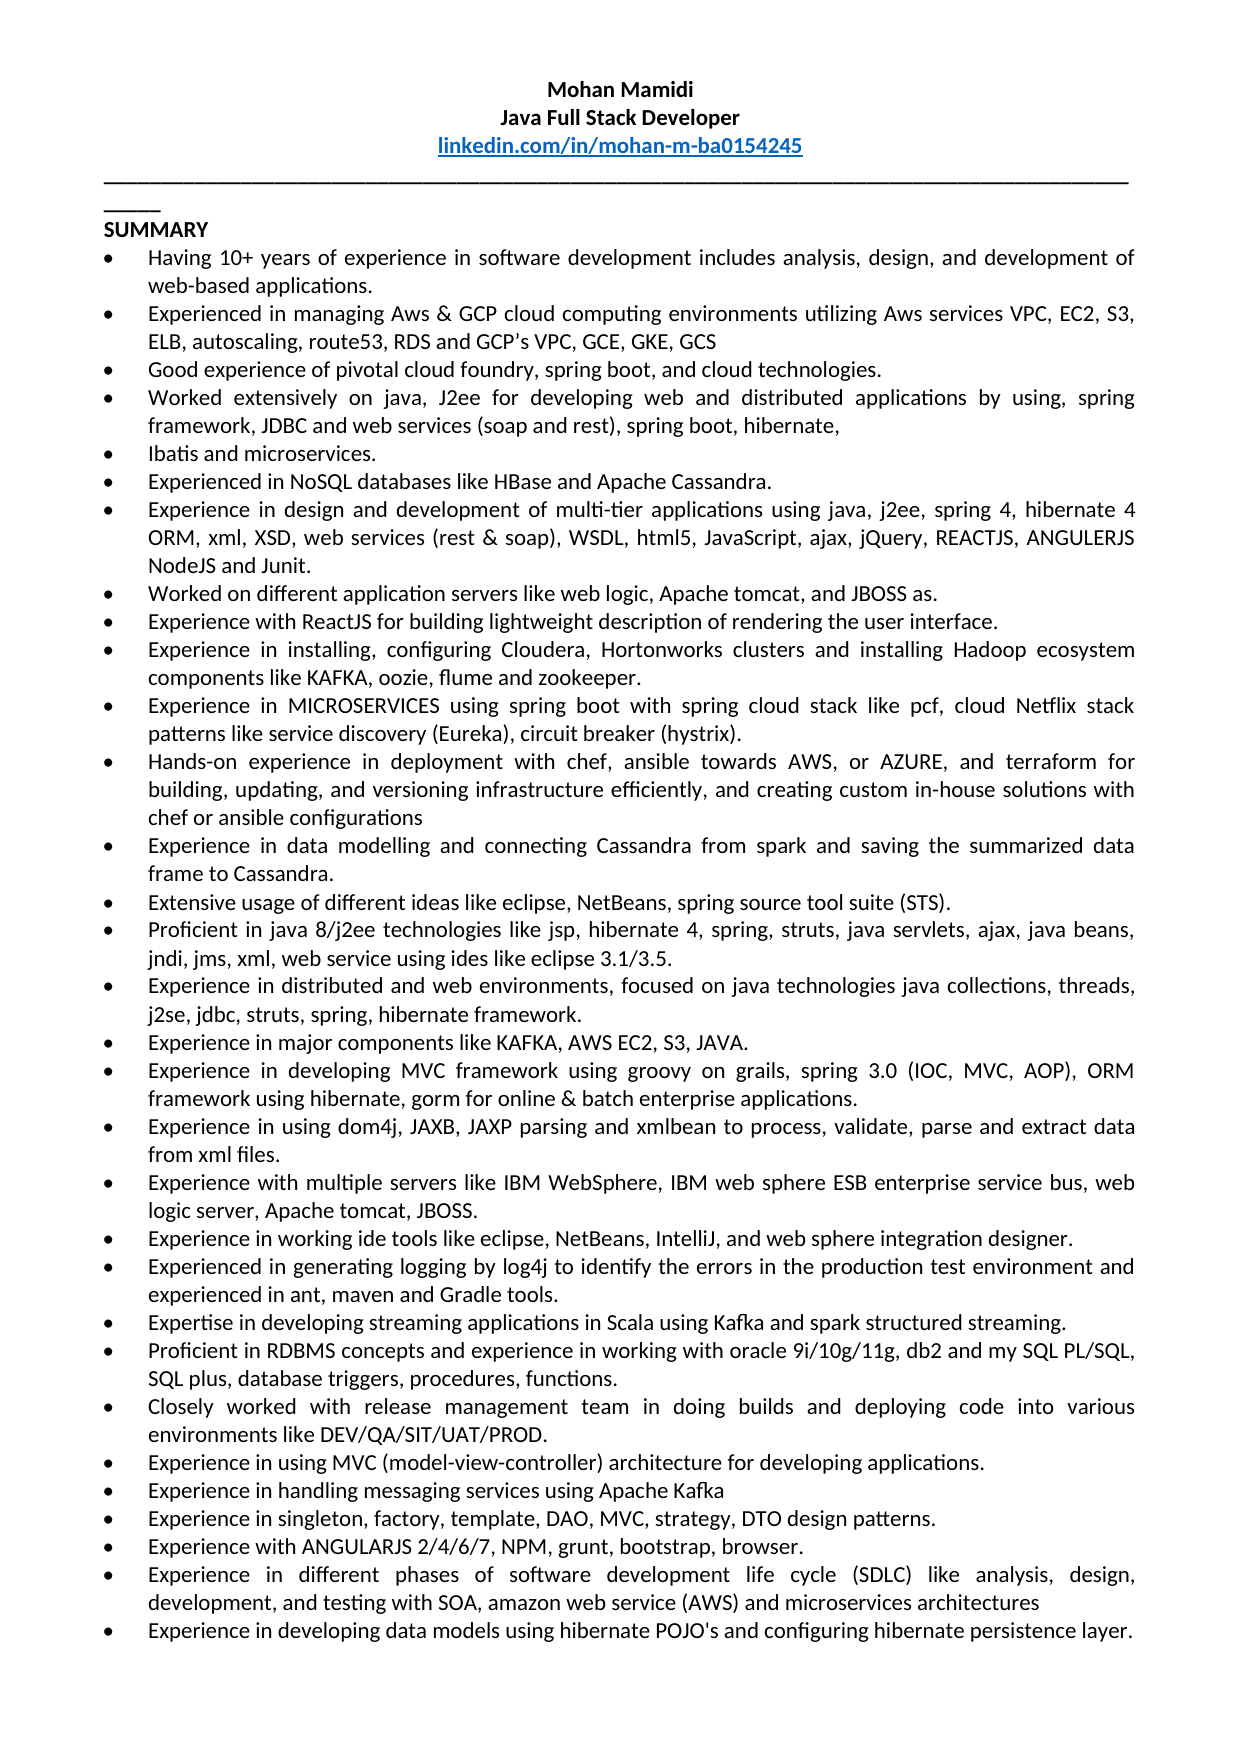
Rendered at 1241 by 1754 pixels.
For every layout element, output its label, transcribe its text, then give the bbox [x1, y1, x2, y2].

list Expertise in developing streaming applications in Scala using Kafka and spark structured streaming. [102, 1308, 1137, 1336]
text Mohan Mamidi [103, 75, 1137, 103]
list Experience in working ide tools like eclipse, NetBeans, IntelliJ, and web sphere integration designer. [102, 1224, 1137, 1252]
list Worked extensively on java, J2ee for developing web and distributed applications by using, spring framework, JDBC and web services (soap and rest), spring boot, hibernate, [102, 383, 1137, 439]
list Experience in MICROSERVICES using spring boot with spring cloud stack like pcf, cloud Netflix stack patterns like service discovery (Eureka), circuit breaker (hystrix). [102, 691, 1137, 747]
list Ibatis and microservices. [102, 439, 1137, 467]
list Experience in distributed and web environments, focused on java technologies java collections, threads, j2se, jdbc, struts, spring, hibernate framework. [102, 972, 1137, 1028]
list Experienced in NoSQL databases like HBase and Apache Cassandra. [102, 467, 1137, 495]
list Proficient in RDBMS concepts and experience in working with oracle 9i/10g/11g, db2 and my SQL PL/SQL, SQL plus, database triggers, procedures, functions. [102, 1336, 1137, 1392]
list Experience in design and development of multi-tier applications using java, j2ee, spring 4, hibernate 4 ORM, xml, XSD, web services (rest & soap), WSDL, html5, JavaScript, ajax, jQuery, REACTJS, ANGULERJS NodeJS and Junit. [102, 495, 1137, 579]
text Java Full Stack Developer [103, 103, 1137, 131]
text _______________________________________________________________________________________________ [103, 159, 1137, 215]
list Good experience of pivotal cloud foundry, spring boot, and cloud technologies. [102, 355, 1137, 383]
list Extensive usage of different ideas like eclipse, NetBeans, spring source tool suite (STS). [102, 888, 1137, 916]
list Experience in developing MVC framework using groovy on grails, spring 3.0 (IOC, MVC, AOP), ORM framework using hibernate, gorm for online & batch enterprise applications. [102, 1056, 1137, 1112]
list Worked on different application servers like web logic, Apache tomcat, and JBOSS as. [102, 579, 1137, 607]
list Experience in different phases of software development life cycle (SDLC) like analysis, design, development, and testing with SOA, amazon web service (AWS) and microservices architectures [102, 1560, 1137, 1616]
list Hands-on experience in deployment with chef, ansible towards AWS, or AZURE, and terraform for building, updating, and versioning infrastructure efficiently, and creating custom in-house solutions with chef or ansible configurations [102, 747, 1137, 832]
text SUMMARY [103, 215, 1137, 243]
list Experience in using dom4j, JAXB, JAXP parsing and xmlbean to process, validate, parse and extract data from xml files. [102, 1112, 1137, 1168]
list Having 10+ years of experience in software development includes analysis, design, and development of web-based applications. [102, 243, 1137, 299]
list Experience in developing data models using hibernate POJO's and configuring hibernate persistence layer. [102, 1616, 1137, 1644]
list Experienced in managing Aws & GCP cloud computing environments utilizing Aws services VPC, EC2, S3, ELB, autoscaling, route53, RDS and GCP’s VPC, GCE, GKE, GCS [102, 299, 1137, 355]
list Experienced in generating logging by log4j to identify the errors in the production test environment and experienced in ant, maven and Gradle tools. [102, 1252, 1137, 1308]
list Experience with ReactJS for building lightweight description of rendering the user interface. [102, 607, 1137, 635]
list Proficient in java 8/j2ee technologies like jsp, hibernate 4, spring, struts, java servlets, ajax, java beans, jndi, jms, xml, web service using ides like eclipse 3.1/3.5. [102, 916, 1137, 972]
list Experience in major components like KAFKA, AWS EC2, S3, JAVA. [102, 1028, 1137, 1056]
list Experience in singleton, factory, template, DAO, MVC, strategy, DTO design patterns. [102, 1504, 1137, 1532]
list Experience in installing, configuring Cloudera, Hortonworks clusters and installing Hadoop ecosystem components like KAFKA, oozie, flume and zookeeper. [102, 635, 1137, 691]
list Experience with multiple servers like IBM WebSphere, IBM web sphere ESB enterprise service bus, web logic server, Apache tomcat, JBOSS. [102, 1168, 1137, 1224]
list Experience in handling messaging services using Apache Kafka [102, 1476, 1137, 1504]
text linkedin.com/in/mohan-m-ba0154245 [103, 131, 1137, 159]
list Experience in using MVC (model-view-controller) architecture for developing applications. [102, 1448, 1137, 1476]
list Experience in data modelling and connecting Cassandra from spark and saving the summarized data frame to Cassandra. [102, 832, 1137, 888]
list Experience with ANGULARJS 2/4/6/7, NPM, grunt, bootstrap, browser. [102, 1532, 1137, 1560]
list Closely worked with release management team in doing builds and deploying code into various environments like DEV/QA/SIT/UAT/PROD. [102, 1392, 1137, 1448]
